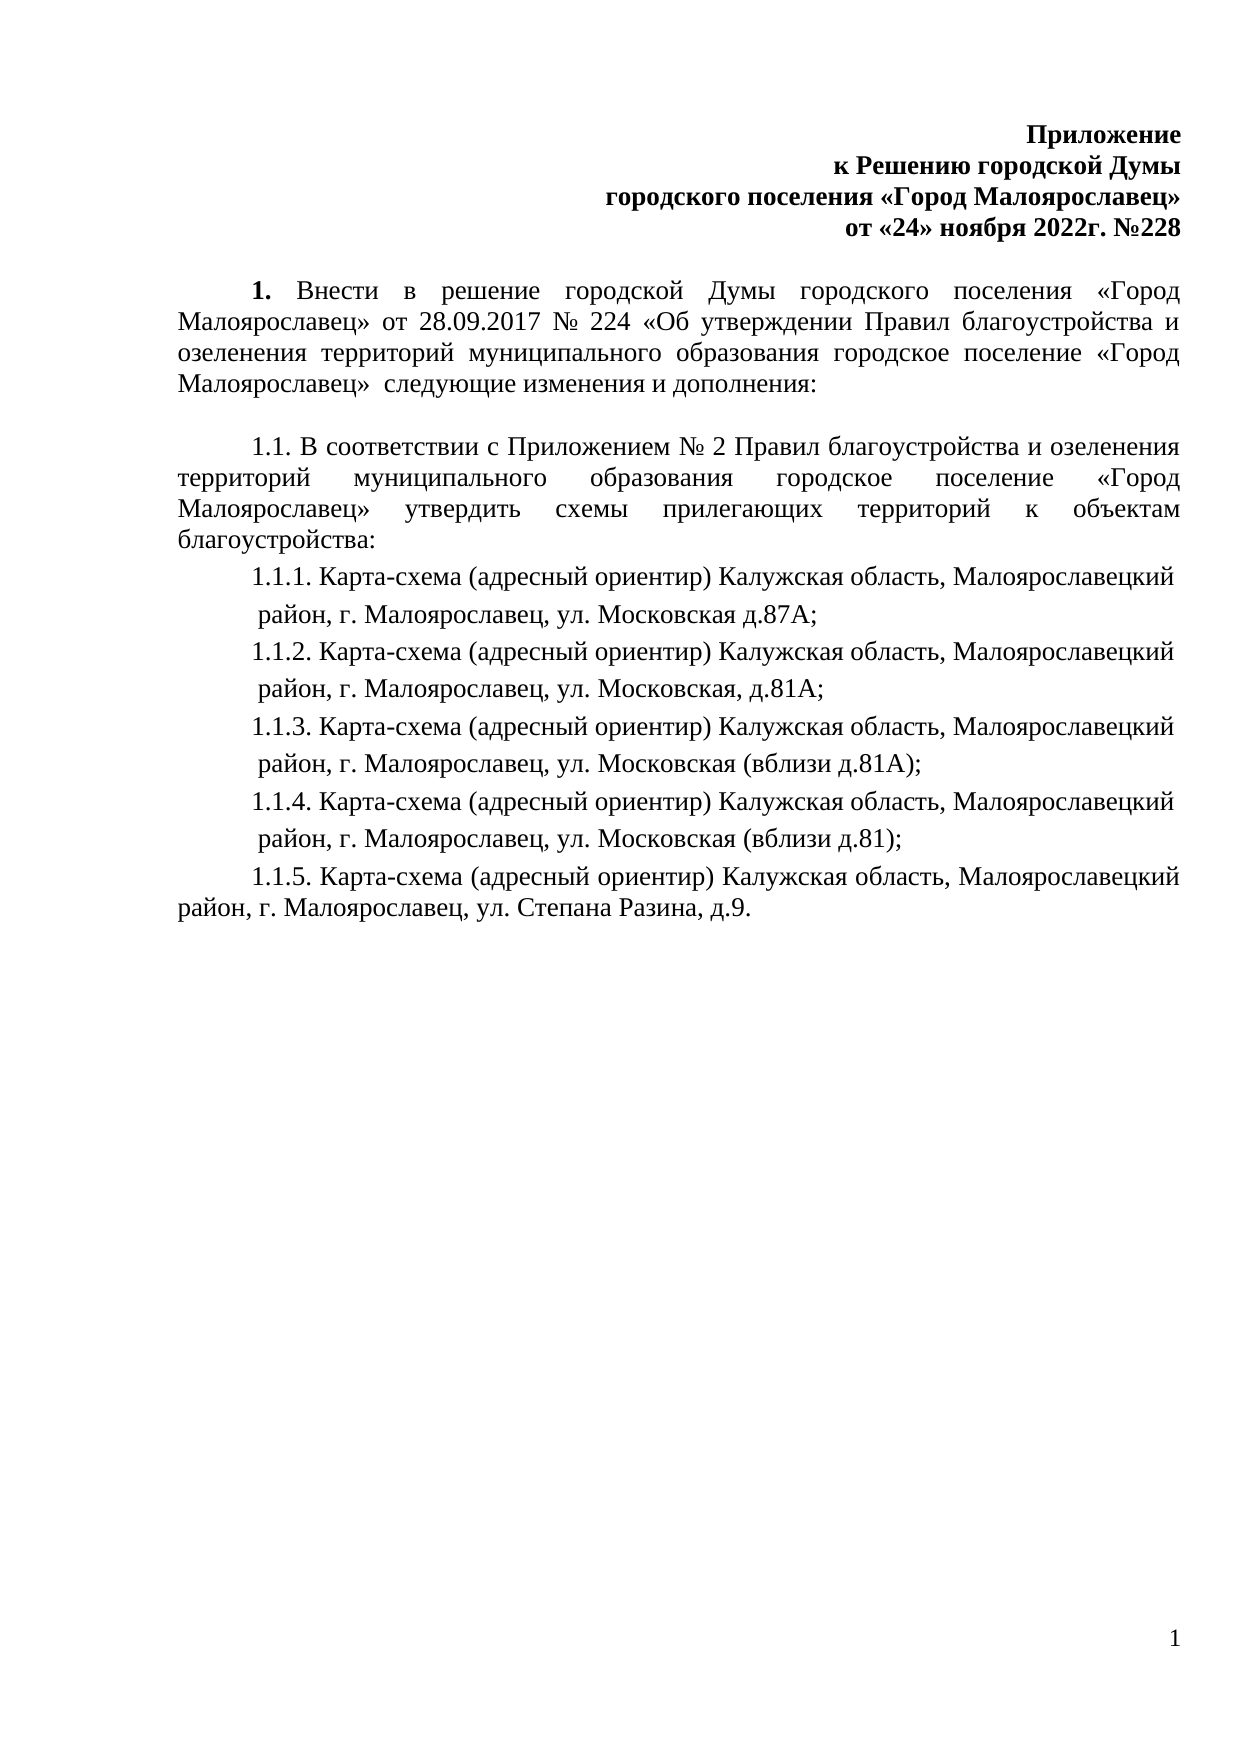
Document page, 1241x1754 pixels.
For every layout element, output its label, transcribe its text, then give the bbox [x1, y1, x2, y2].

text район, г. Малоярославец, ул. Московская (вблизи д.81); [177, 822, 1181, 853]
text 1. Внести в решение городской Думы городского поселения «Город Малоярославец» от 28.09.2017 № 224 «Об утверждении Правил благоустройства и озеленения территорий муниципального образования городское поселение «Город Малоярославец» следующие изменения и дополнения: [177, 274, 1181, 398]
title от «24» ноября 2022г. №228 [177, 212, 1181, 243]
title Приложение [177, 118, 1181, 149]
text 1.1.5. Карта-схема (адресный ориентир) Калужская область, Малоярославецкий район, г. Малоярославец, ул. Степана Разина, д.9. [177, 859, 1181, 922]
text 1.1.2. Карта-схема (адресный ориентир) Калужская область, Малоярославецкий [177, 635, 1181, 666]
text 1.1.4. Карта-схема (адресный ориентир) Калужская область, Малоярославецкий [177, 785, 1181, 816]
text район, г. Малоярославец, ул. Московская, д.81А; [177, 673, 1181, 704]
title к Решению городской Думы [177, 149, 1181, 180]
text район, г. Малоярославец, ул. Московская (вблизи д.81А); [177, 747, 1181, 778]
text район, г. Малоярославец, ул. Московская д.87А; [177, 598, 1181, 629]
text 1.1.1. Карта-схема (адресный ориентир) Калужская область, Малоярославецкий [177, 560, 1181, 592]
text 1.1.3. Карта-схема (адресный ориентир) Калужская область, Малоярославецкий [177, 710, 1181, 741]
text 1.1. В соответствии с Приложением № 2 Правил благоустройства и озеленения территорий муниципального образования городское поселение «Город Малоярославец» утвердить схемы прилегающих территорий к объектам благоустройства: [177, 429, 1181, 554]
title городского поселения «Город Малоярославец» [177, 180, 1181, 212]
